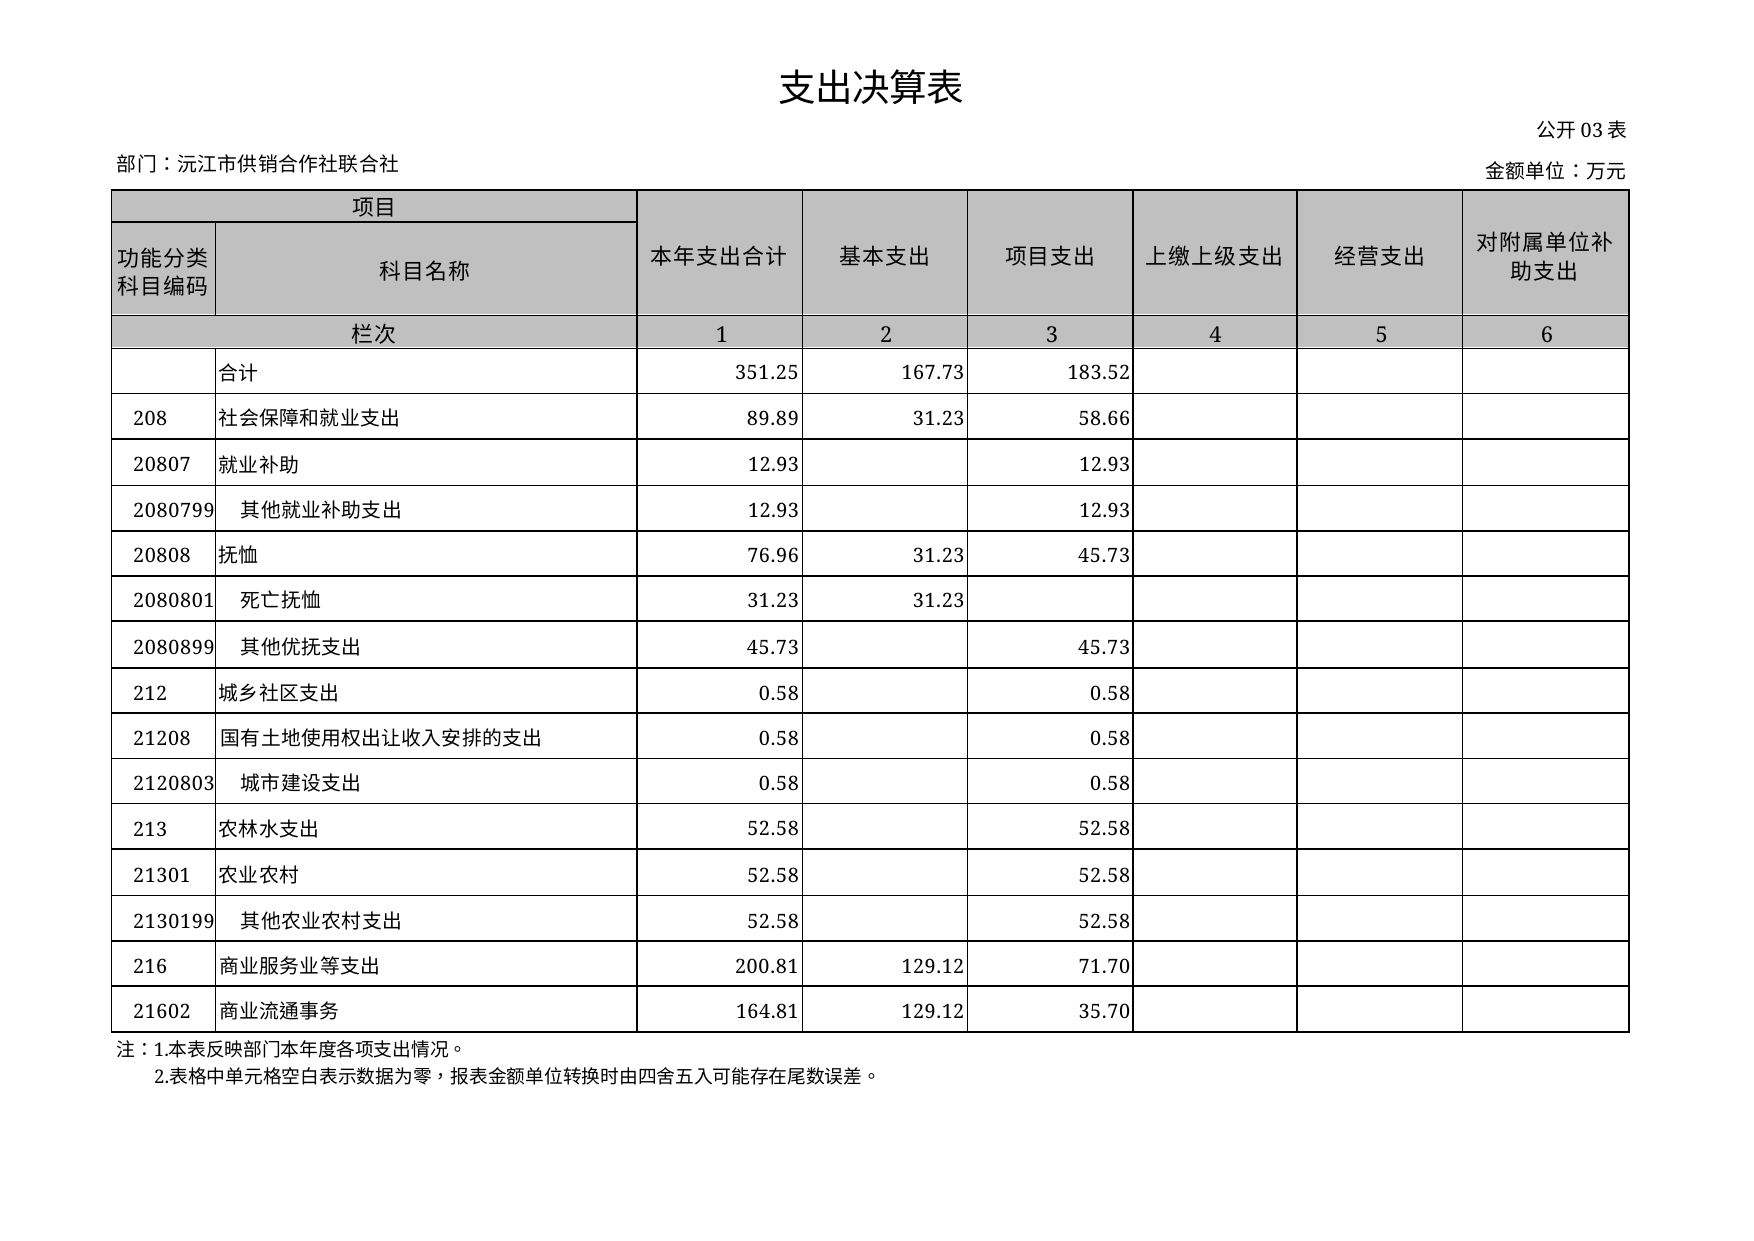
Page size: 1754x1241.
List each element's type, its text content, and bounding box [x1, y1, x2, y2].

table_cell [803, 622, 967, 667]
table_cell 21208 [112, 714, 215, 757]
text 部门：沅江市供销合作社联合社 [117, 154, 1475, 175]
table_cell [1134, 896, 1296, 940]
table_cell 0.58 [638, 759, 802, 803]
text 金额单位：万元 [1485, 162, 1631, 183]
table_header 上缴上级支出 [1134, 191, 1296, 314]
table_cell 其他农业农村支出 [216, 896, 636, 940]
table_cell 0.58 [638, 714, 802, 757]
table_header 基本支出 [803, 191, 967, 314]
table_cell 129.12 [803, 987, 967, 1031]
table_cell [1463, 532, 1628, 575]
table_cell [1134, 942, 1296, 985]
table_cell [1463, 440, 1628, 485]
table_cell 45.73 [968, 532, 1132, 575]
table_cell 其他优抚支出 [216, 622, 636, 667]
table_cell 52.58 [638, 804, 802, 848]
table_cell 31.23 [803, 532, 967, 575]
table_cell 208 [112, 394, 215, 438]
table_cell [1463, 804, 1628, 848]
table_cell 35.70 [968, 987, 1132, 1031]
table_cell 129.12 [803, 942, 967, 985]
table_cell 12.93 [638, 486, 802, 530]
table_cell [1134, 532, 1296, 575]
table_cell [1134, 987, 1296, 1031]
table_cell [803, 759, 967, 803]
table_cell 国有土地使用权出让收入安排的支出 [216, 714, 636, 757]
text 公开03表 [1485, 124, 1627, 162]
table_cell [1298, 532, 1462, 575]
table_cell 0.58 [638, 669, 802, 712]
table_cell 0.58 [968, 714, 1132, 757]
table_cell 0.58 [968, 669, 1132, 712]
table_cell [1298, 486, 1462, 530]
table_cell 农林水支出 [216, 804, 636, 848]
table_cell 212 [112, 669, 215, 712]
table_cell [803, 486, 967, 530]
text 2.表格中单元格空白表示数据为零，报表金额单位转换时由四舍五入可能存在尾数误差。 [154, 1068, 1631, 1088]
table_cell [1463, 987, 1628, 1031]
table_cell [803, 440, 967, 485]
table_cell [1298, 622, 1462, 667]
table_cell [1134, 804, 1296, 848]
table_cell [803, 896, 967, 940]
table_header 项目支出 [968, 191, 1132, 314]
table_cell [1134, 669, 1296, 712]
table_cell [1134, 577, 1296, 620]
table_cell 2120803 [112, 759, 215, 803]
table_cell [1134, 622, 1296, 667]
table_cell 12.93 [638, 440, 802, 485]
table_cell [1298, 804, 1462, 848]
table_cell [803, 804, 967, 848]
table_cell 20807 [112, 440, 215, 485]
table_header 项目 [112, 191, 636, 221]
table_cell 城市建设支出 [216, 759, 636, 803]
table_cell [1298, 987, 1462, 1031]
table_cell 其他就业补助支出 [216, 486, 636, 530]
table_cell 科目名称 [216, 223, 636, 314]
table_cell 4 [1134, 316, 1296, 347]
table_cell 5 [1298, 316, 1462, 347]
table_cell [1463, 759, 1628, 803]
table_cell 200.81 [638, 942, 802, 985]
table_cell [1463, 942, 1628, 985]
table_cell 社会保障和就业支出 [216, 394, 636, 438]
table_cell 52.58 [638, 896, 802, 940]
table_cell [1134, 714, 1296, 757]
table_cell 商业服务业等支出 [216, 942, 636, 985]
table_cell 1 [638, 316, 802, 347]
table_cell 216 [112, 942, 215, 985]
table_cell [1298, 759, 1462, 803]
table_cell 89.89 [638, 394, 802, 438]
table_cell [803, 714, 967, 757]
table_header 对附属单位补 助支出 [1463, 191, 1628, 314]
table_cell 351.25 [638, 349, 802, 393]
table_cell 45.73 [968, 622, 1132, 667]
table_cell [1298, 896, 1462, 940]
table_cell [1463, 714, 1628, 757]
table_cell 52.58 [968, 850, 1132, 895]
table_cell [803, 850, 967, 895]
table_cell [1463, 669, 1628, 712]
table_cell 71.70 [968, 942, 1132, 985]
table_cell [1298, 440, 1462, 485]
table_cell 167.73 [803, 349, 967, 393]
table_cell [1463, 486, 1628, 530]
table_cell 45.73 [638, 622, 802, 667]
table_cell 12.93 [968, 486, 1132, 530]
table_cell [1463, 850, 1628, 895]
table_cell 商业流通事务 [216, 987, 636, 1031]
table_cell [1298, 850, 1462, 895]
table_cell 农业农村 [216, 850, 636, 895]
table_cell 2080801 [112, 577, 215, 620]
table_cell 死亡抚恤 [216, 577, 636, 620]
table_cell 31.23 [803, 394, 967, 438]
table_cell [1298, 394, 1462, 438]
table_cell [1134, 440, 1296, 485]
table_cell [1134, 486, 1296, 530]
table_header 本年支出合计 [638, 191, 802, 314]
table_cell 0.58 [968, 759, 1132, 803]
table_cell [1134, 850, 1296, 895]
table_cell 城乡社区支出 [216, 669, 636, 712]
table_cell 31.23 [638, 577, 802, 620]
table_cell [1298, 349, 1462, 393]
table_cell [1463, 622, 1628, 667]
table_cell 抚恤 [216, 532, 636, 575]
table_cell 栏次 [112, 316, 636, 347]
table_cell 164.81 [638, 987, 802, 1031]
table_cell [1463, 577, 1628, 620]
table_cell 2080799 [112, 486, 215, 530]
table_cell 2130199 [112, 896, 215, 940]
table_cell 52.58 [968, 896, 1132, 940]
table_cell 58.66 [968, 394, 1132, 438]
table_cell 2080899 [112, 622, 215, 667]
table_cell 2 [803, 316, 967, 347]
table_cell 21301 [112, 850, 215, 895]
text 支出决算表 [778, 64, 1475, 111]
table_cell [1463, 394, 1628, 438]
table_cell 20808 [112, 532, 215, 575]
table_cell 6 [1463, 316, 1628, 347]
table_cell 183.52 [968, 349, 1132, 393]
table_cell 76.96 [638, 532, 802, 575]
text 注：1.本表反映部门本年度各项支出情况。 [116, 1038, 1631, 1061]
table_cell 3 [968, 316, 1132, 347]
table_cell 12.93 [968, 440, 1132, 485]
table_cell 31.23 [803, 577, 967, 620]
table_cell 21602 [112, 987, 215, 1031]
table_header 经营支出 [1298, 191, 1462, 314]
table_cell 213 [112, 804, 215, 848]
table_cell 功能分类 科目编码 [112, 223, 215, 314]
table_cell [1298, 577, 1462, 620]
table_cell [1298, 669, 1462, 712]
table_cell 合计 [216, 349, 636, 393]
table_cell [112, 349, 215, 393]
table_cell [1134, 394, 1296, 438]
table_cell [1134, 349, 1296, 393]
table_cell [1463, 896, 1628, 940]
table_cell 52.58 [638, 850, 802, 895]
table_cell 52.58 [968, 804, 1132, 848]
table_cell [803, 669, 967, 712]
table_cell [968, 577, 1132, 620]
table_cell [1298, 714, 1462, 757]
table_cell [1463, 349, 1628, 393]
table_cell 就业补助 [216, 440, 636, 485]
table_cell [1134, 759, 1296, 803]
table_cell [1298, 942, 1462, 985]
